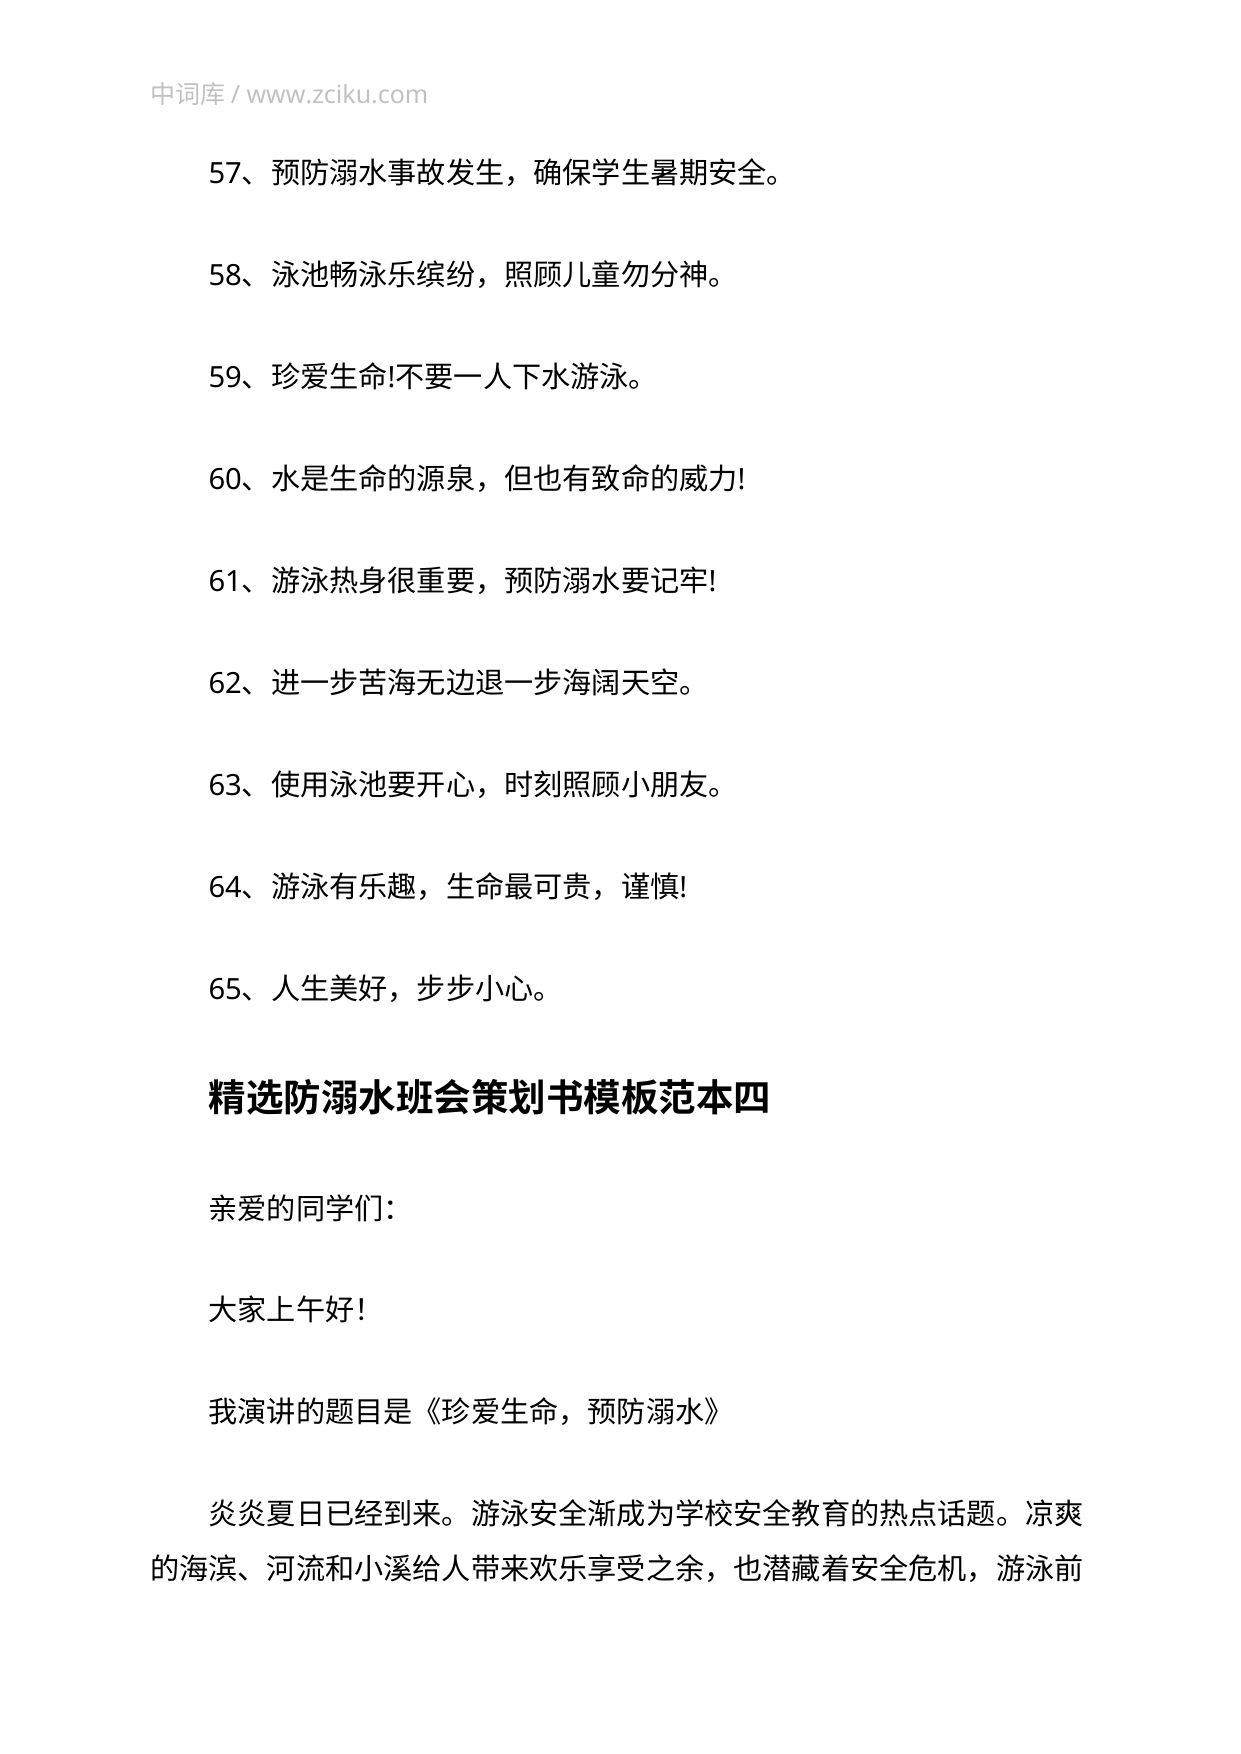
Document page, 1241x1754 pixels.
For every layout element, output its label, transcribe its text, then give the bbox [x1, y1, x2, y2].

text 63、使用泳池要开心，时刻照顾小朋友。 [150, 762, 1090, 804]
text 59、珍爱生命!不要一人下水游泳。 [150, 354, 1090, 396]
text 58、泳池畅泳乐缤纷，照顾儿童勿分神。 [150, 252, 1090, 294]
text 亲爱的同学们： [150, 1185, 1090, 1227]
text 60、水是生命的源泉，但也有致命的威力! [150, 456, 1090, 498]
text 57、预防溺水事故发生，确保学生暑期安全。 [150, 150, 1090, 192]
text 大家上午好！ [150, 1287, 1090, 1329]
text 65、人生美好，步步小心。 [150, 966, 1090, 1008]
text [150, 1491, 1090, 1588]
text 精选防溺水班会策划书模板范本四 [150, 1068, 1090, 1122]
text 64、游泳有乐趣，生命最可贵，谨慎! [150, 864, 1090, 906]
text 我演讲的题目是《珍爱生命，预防溺水》 [150, 1389, 1090, 1431]
text 62、进一步苦海无边退一步海阔天空。 [150, 660, 1090, 702]
text 61、游泳热身很重要，预防溺水要记牢! [150, 558, 1090, 600]
